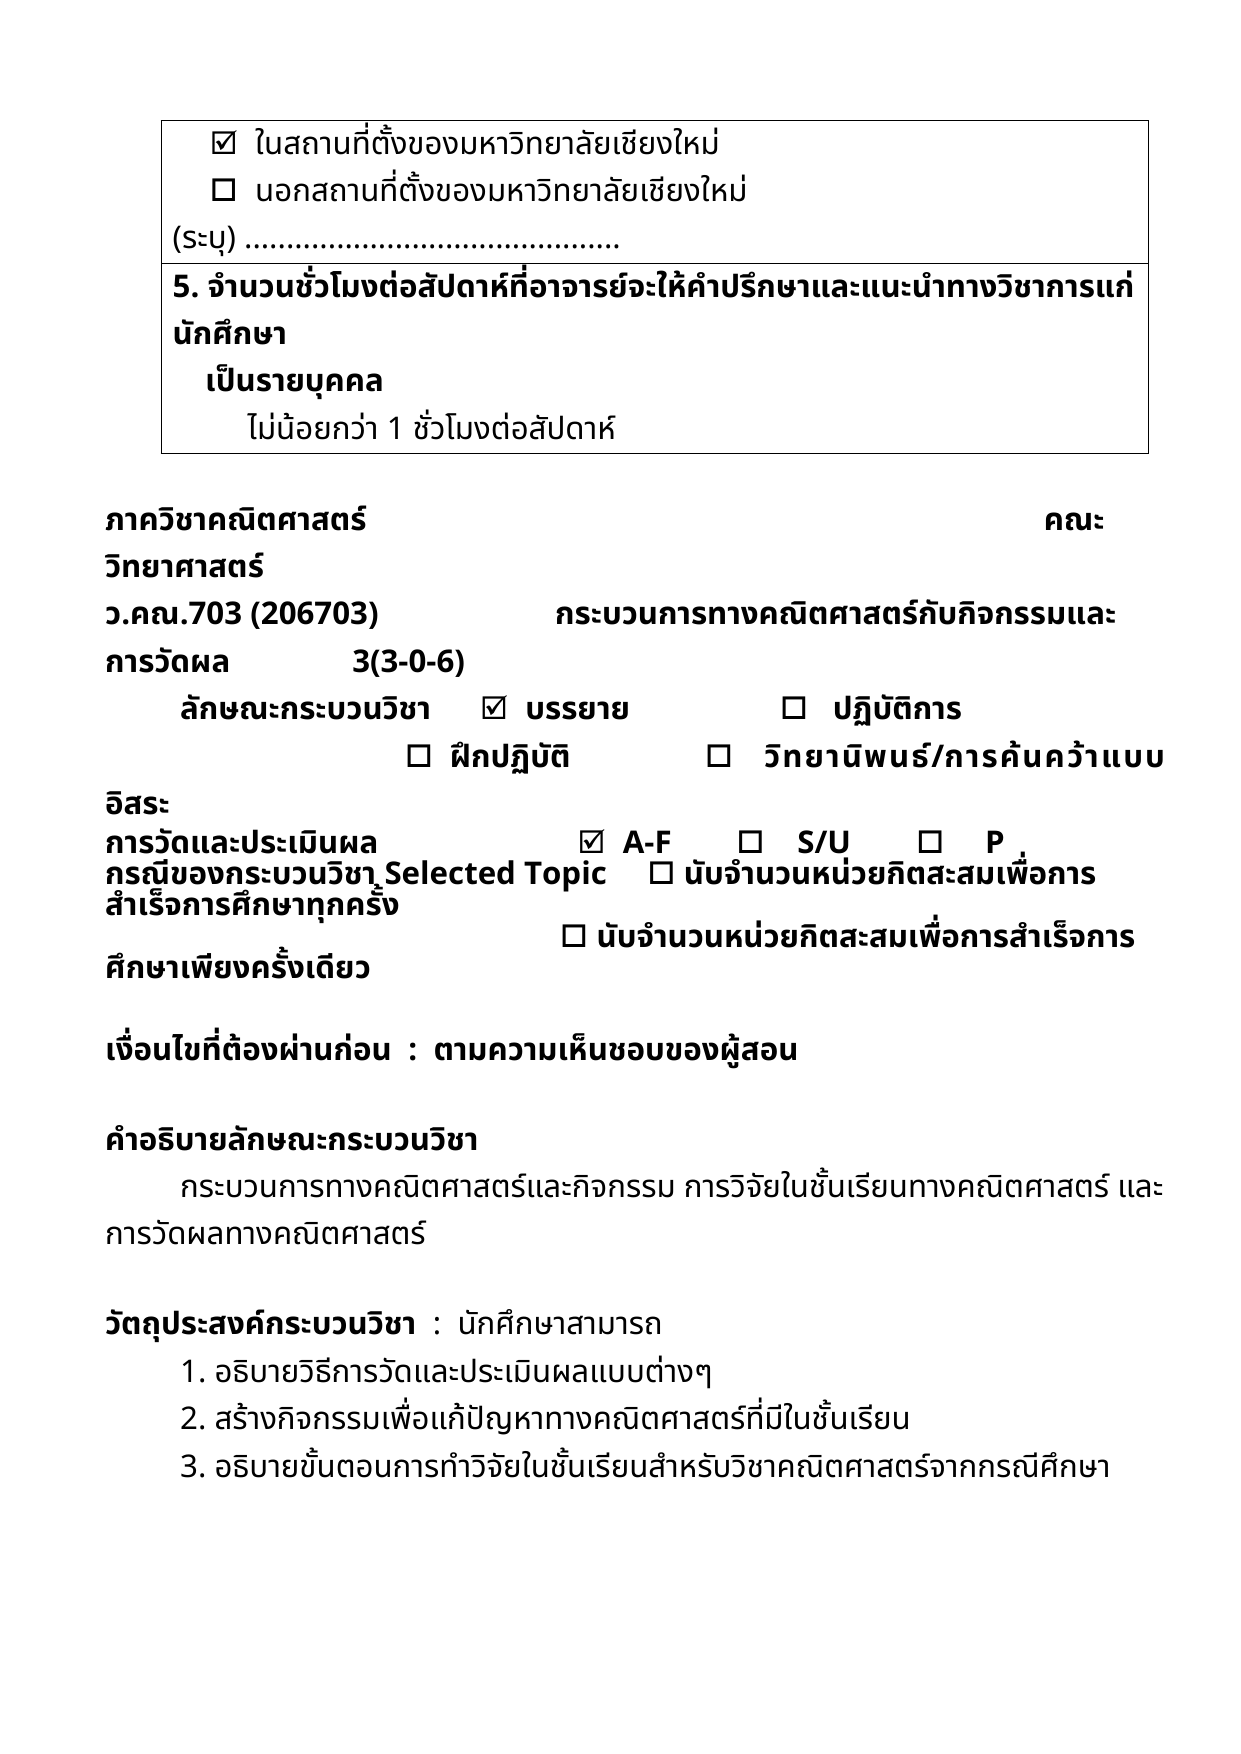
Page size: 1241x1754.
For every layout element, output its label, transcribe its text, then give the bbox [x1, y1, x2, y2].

subtitle 1. อธิบายวิธีการวัดและประเมินผลแบบต่างๆ [105, 1349, 1165, 1396]
text ภาควิชาคณิตศาสตร์ คณะวิทยาศาสตร์ [105, 497, 1165, 591]
text ฝึกปฏิบัติ วิทยานิพนธ์/การค้นคว้าแบบอิสระ [105, 733, 1165, 828]
text กระบวนการทางคณิตศาสตร์และกิจกรรม การวิจัยในชั้นเรียนทางคณิตศาสตร์ และการวัดผลทางคณิตศาสตร์ [105, 1164, 1165, 1259]
text ว.คณ.703 (206703) กระบวนการทางคณิตศาสตร์กับกิจกรรมและการวัดผล 3(3-0-6) [105, 591, 1165, 686]
subtitle คำอธิบายลักษณะกระบวนวิชา [105, 1117, 1165, 1164]
text เงื่อนไขที่ต้องผ่านก่อน : ตามความเห็นชอบของผู้สอน [105, 1027, 1165, 1074]
text 3. อธิบายขั้นตอนการทำวิจัยในชั้นเรียนสำหรับวิชาคณิตศาสตร์จากกรณีศึกษา [105, 1444, 1165, 1491]
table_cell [162, 121, 1148, 263]
text นับจำนวนหน่วยกิตสะสมเพื่อการสำเร็จการศึกษาเพียงครั้งเดียว [105, 922, 1162, 984]
text การวัดและประเมินผล A-F S/U P [105, 828, 1162, 859]
table_cell 5. จำนวนชั่วโมงต่อสัปดาห์ที่อาจารย์จะให้คำปรึกษาและแนะนำทางวิชาการแก่นักศึกษา เป็นรายบุคคล ไม่น้อยกว่า 1 ชั่วโมงต่อสัปดาห์ [162, 264, 1148, 453]
subtitle วัตถุประสงค์กระบวนวิชา : นักศึกษาสามารถ [105, 1301, 1165, 1349]
text ลักษณะกระบวนวิชา บรรยาย ปฏิบัติการ [105, 686, 1165, 733]
text กรณีของกระบวนวิชา Selected Topic นับจำนวนหน่วยกิตสะสมเพื่อการสำเร็จการศึกษาทุกครั้ง [105, 859, 1162, 922]
text 2. สร้างกิจกรรมเพื่อแก้ปัญหาทางคณิตศาสตร์ที่มีในชั้นเรียน [105, 1396, 1165, 1444]
